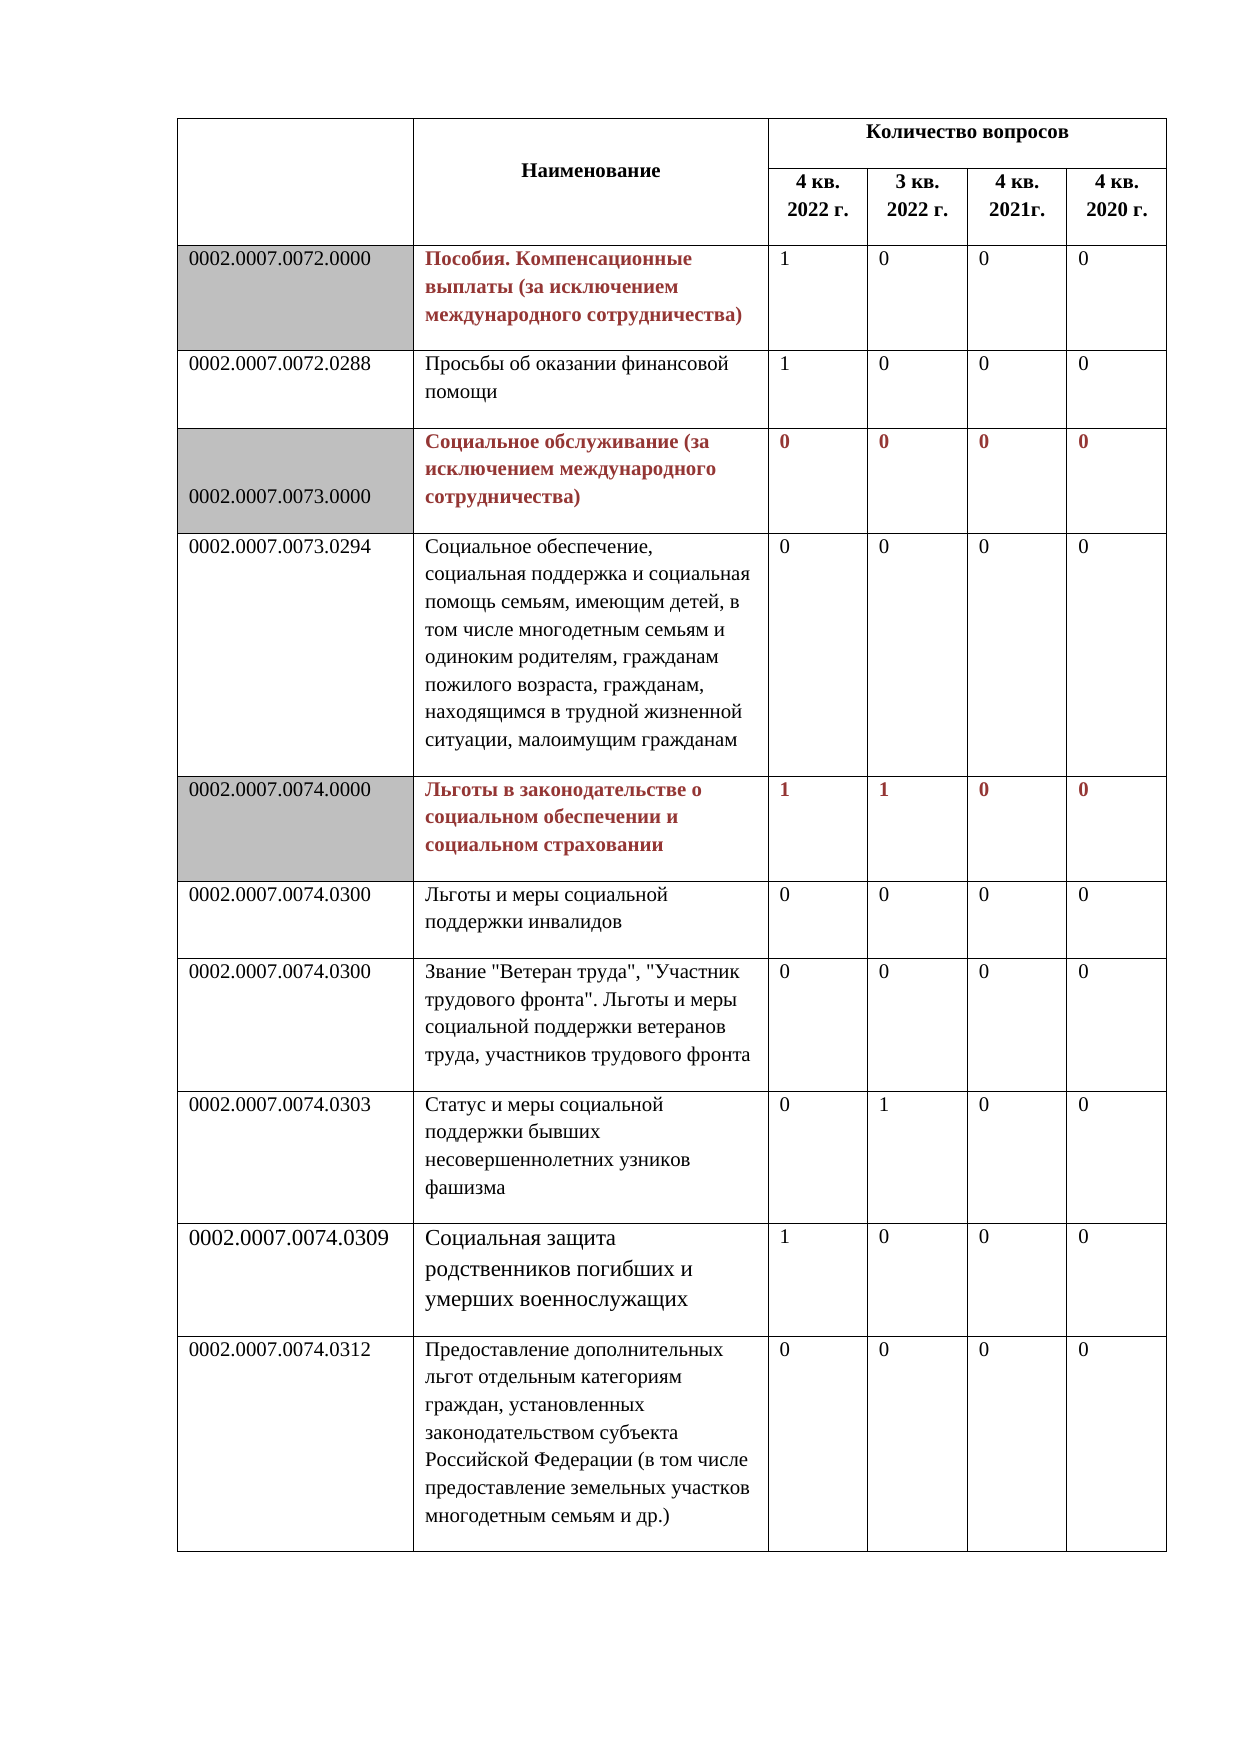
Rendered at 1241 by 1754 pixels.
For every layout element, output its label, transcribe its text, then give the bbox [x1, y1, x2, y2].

table_cell 0 [968, 777, 1066, 881]
table_cell 0002.0007.0074.0300 [178, 959, 413, 1091]
table_cell 0 [868, 246, 967, 350]
table_cell Пособия. Компенсационные выплаты (за исключением международного сотрудничества) [414, 246, 768, 350]
table_cell Просьбы об оказании финансовой помощи [414, 351, 768, 428]
table_cell 0002.0007.0074.0300 [178, 882, 413, 958]
table_cell 0 [868, 1224, 967, 1336]
table_cell 0 [769, 1092, 867, 1223]
table_cell Социальная защита родственников погибших и умерших военнослужащих [414, 1224, 768, 1336]
table_cell 0 [769, 534, 867, 776]
table_cell Социальное обслуживание (за исключением международного сотрудничества) [414, 429, 768, 533]
table_cell 4 кв. 2022 г. [769, 169, 867, 245]
table_cell 0002.0007.0074.0309 [178, 1224, 413, 1336]
table_cell 0 [868, 534, 967, 776]
table_cell 0002.0007.0073.0000 [178, 429, 413, 533]
table_cell 0 [968, 959, 1066, 1091]
table_cell 0 [1067, 1092, 1166, 1223]
table_cell 0 [1067, 882, 1166, 958]
table_cell Статус и меры социальной поддержки бывших несовершеннолетних узников фашизма [414, 1092, 768, 1223]
table_cell 0 [868, 882, 967, 958]
table_cell 0 [868, 959, 967, 1091]
table_cell Льготы в законодательстве о социальном обеспечении и социальном страховании [414, 777, 768, 881]
table_cell 1 [868, 777, 967, 881]
table_header [178, 119, 413, 245]
table_cell 0002.0007.0074.0303 [178, 1092, 413, 1223]
table_cell 0 [968, 1224, 1066, 1336]
table_cell 0 [1067, 777, 1166, 881]
table_cell 0002.0007.0072.0288 [178, 351, 413, 428]
table_cell 0002.0007.0072.0000 [178, 246, 413, 350]
table_cell 0 [968, 1337, 1066, 1551]
table_cell 0 [868, 1337, 967, 1551]
table_header Наименование [414, 119, 768, 245]
table_cell 0 [1067, 351, 1166, 428]
table_cell 0 [769, 882, 867, 958]
table_cell 0 [968, 246, 1066, 350]
table_cell 3 кв. 2022 г. [868, 169, 967, 245]
table_cell 0 [769, 1337, 867, 1551]
table_cell Звание "Ветеран труда", "Участник трудового фронта". Льготы и меры социальной поддержки ветеранов труда, участников трудового фронта [414, 959, 768, 1091]
table_cell 0 [769, 959, 867, 1091]
table_cell 0 [1067, 534, 1166, 776]
table_cell 0 [968, 351, 1066, 428]
table_cell Социальное обеспечение, социальная поддержка и социальная помощь семьям, имеющим детей, в том числе многодетным семьям и одиноким родителям, гражданам пожилого возраста, гражданам, находящимся в трудной жизненной ситуации, малоимущим гражданам [414, 534, 768, 776]
table_cell 0 [868, 429, 967, 533]
table_cell 0002.0007.0074.0000 [178, 777, 413, 881]
table_cell 0 [1067, 1337, 1166, 1551]
table_cell 0 [868, 351, 967, 428]
table_cell 0 [1067, 429, 1166, 533]
table_header Количество вопросов [769, 119, 1166, 168]
table_cell 1 [769, 1224, 867, 1336]
table_cell 1 [769, 351, 867, 428]
table_cell 4 кв. 2020 г. [1067, 169, 1166, 245]
table_cell 0002.0007.0074.0312 [178, 1337, 413, 1551]
table_cell 0 [769, 429, 867, 533]
table_cell 0002.0007.0073.0294 [178, 534, 413, 776]
table_cell 0 [968, 1092, 1066, 1223]
table_cell Льготы и меры социальной поддержки инвалидов [414, 882, 768, 958]
table_cell 0 [1067, 1224, 1166, 1336]
table_cell Предоставление дополнительных льгот отдельным категориям граждан, установленных законодательством субъекта Российской Федерации (в том числе предоставление земельных участков многодетным семьям и др.) [414, 1337, 768, 1551]
table_cell 0 [1067, 959, 1166, 1091]
table_cell 4 кв. 2021г. [968, 169, 1066, 245]
table_cell 1 [769, 777, 867, 881]
table_cell 1 [769, 246, 867, 350]
table_cell 1 [868, 1092, 967, 1223]
table_cell 0 [1067, 246, 1166, 350]
table_cell 0 [968, 882, 1066, 958]
table_cell 0 [968, 429, 1066, 533]
table_cell 0 [968, 534, 1066, 776]
